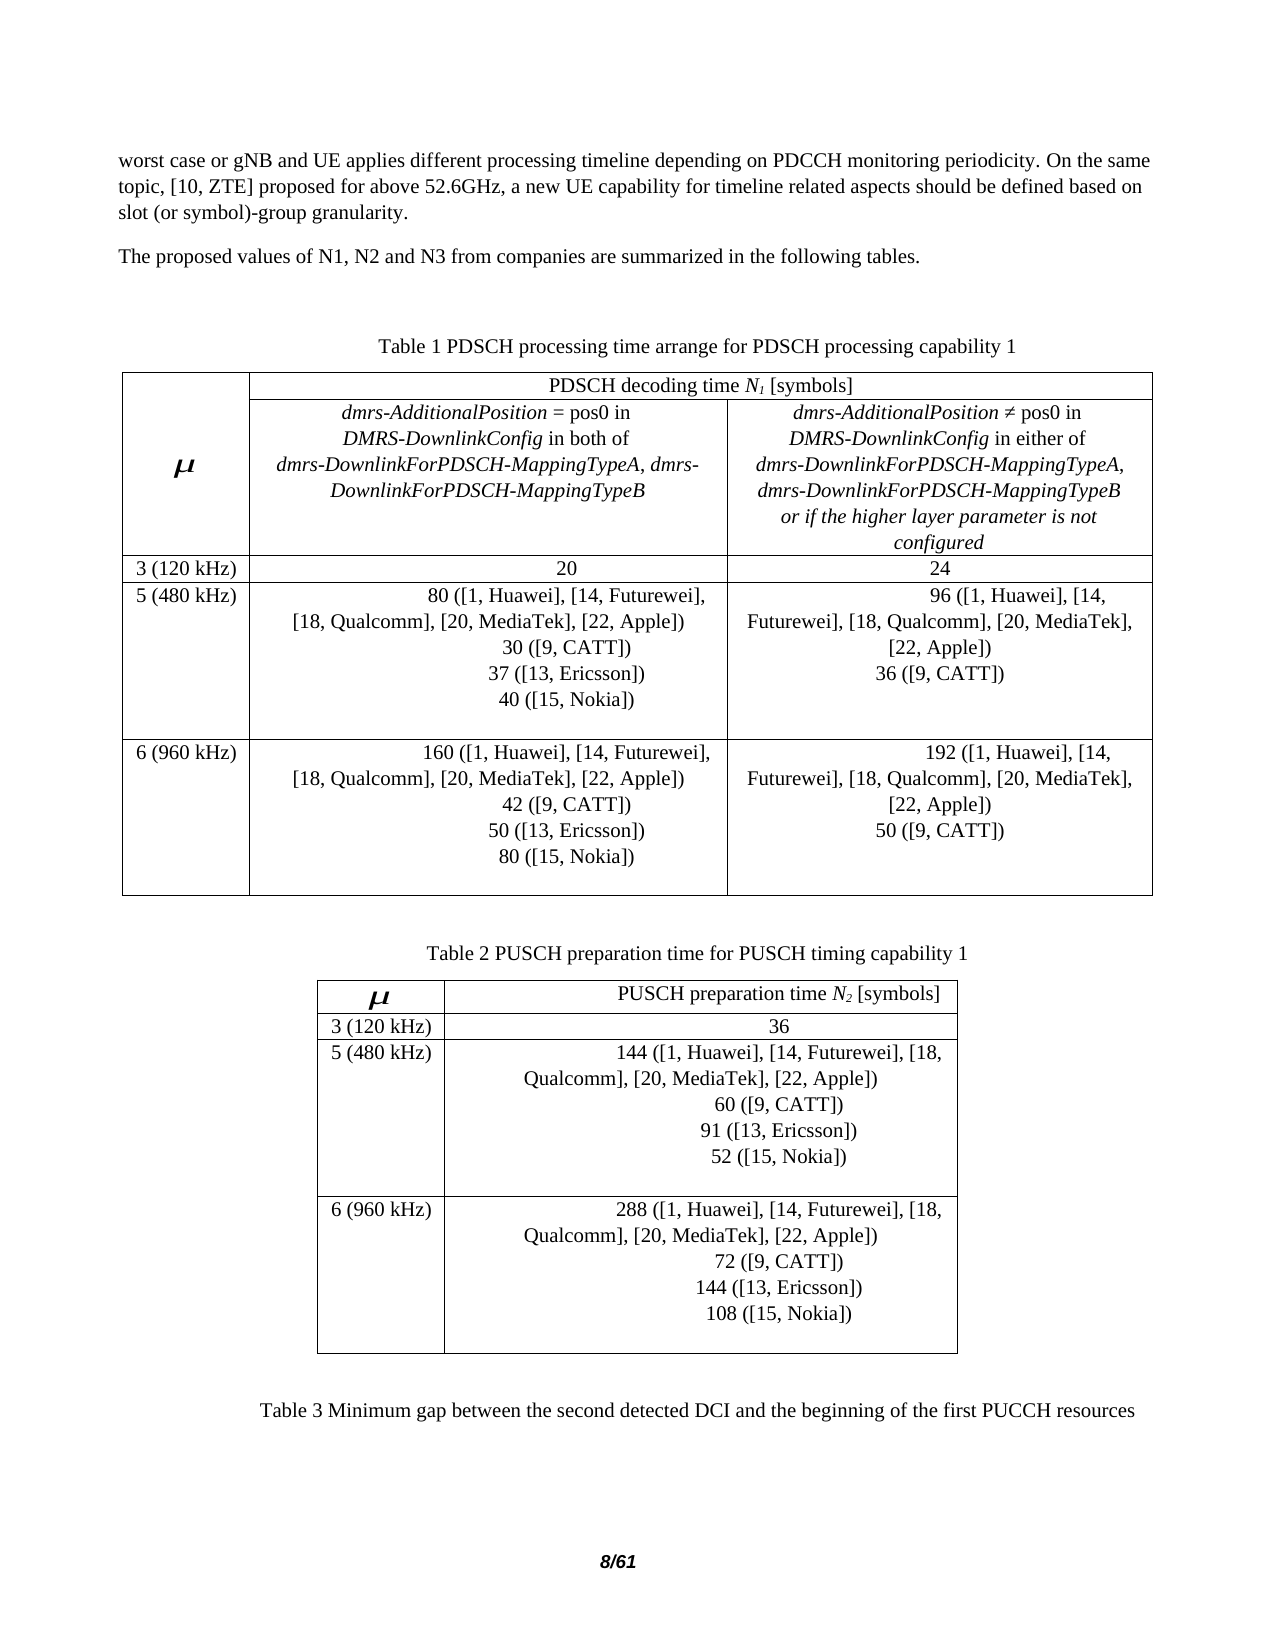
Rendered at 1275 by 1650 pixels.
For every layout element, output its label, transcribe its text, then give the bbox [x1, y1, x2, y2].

table_cell 3 (120 kHz) [123, 556, 249, 582]
text Table 3 Minimum gap between the second detected DCI and the beginning of the first PUCCH resources [215, 1398, 1157, 1422]
table_cell 3 (120 kHz) [318, 1014, 444, 1039]
table_header PDSCH decoding time N1 [symbols] [250, 373, 1152, 399]
table_cell 5 (480 kHz) [318, 1040, 444, 1196]
table_header PUSCH preparation time N2 [symbols] [445, 981, 957, 1012]
table_cell 20 [250, 556, 727, 582]
text Table 1 PDSCH processing time arrange for PDSCH processing capability 1 [215, 334, 1157, 358]
table_cell 24 [728, 556, 1152, 582]
table_cell 6 (960 kHz) [318, 1197, 444, 1353]
table_cell 144 ([1, Huawei], [14, Futurewei], [18, Qualcomm], [20, MediaTek], [22, Apple]) 60 ([9, CATT]) 91 ([13, Ericsson]) 52 ([15, Nokia]) [445, 1040, 957, 1196]
table_cell 6 (960 kHz) [123, 740, 249, 895]
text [118, 148, 1157, 224]
table_cell 80 ([1, Huawei], [14, Futurewei], [18, Qualcomm], [20, MediaTek], [22, Apple]) 30 ([9, CATT]) 37 ([13, Ericsson]) 40 ([15, Nokia]) [250, 583, 727, 739]
table_cell 288 ([1, Huawei], [14, Futurewei], [18, Qualcomm], [20, MediaTek], [22, Apple]) 72 ([9, CATT]) 144 ([13, Ericsson]) 108 ([15, Nokia]) [445, 1197, 957, 1353]
table_cell 160 ([1, Huawei], [14, Futurewei], [18, Qualcomm], [20, MediaTek], [22, Apple]) 42 ([9, CATT]) 50 ([13, Ericsson]) 80 ([15, Nokia]) [250, 740, 727, 895]
table_header [318, 981, 444, 1012]
text Table 2 PUSCH preparation time for PUSCH timing capability 1 [215, 941, 1157, 965]
table_cell dmrs-AdditionalPosition = pos0 in DMRS-DownlinkConfig in both of dmrs-DownlinkForPDSCH-MappingTypeA, dmrs-DownlinkForPDSCH-MappingTypeB [250, 400, 727, 555]
table_cell 96 ([1, Huawei], [14, Futurewei], [18, Qualcomm], [20, MediaTek], [22, Apple]) 36 ([9, CATT]) [728, 583, 1152, 739]
table_cell 5 (480 kHz) [123, 583, 249, 739]
table_cell dmrs-AdditionalPosition ≠ pos0 in DMRS-DownlinkConfig in either of dmrs-DownlinkForPDSCH-MappingTypeA, dmrs-DownlinkForPDSCH-MappingTypeB or if the higher layer parameter is not configured [728, 400, 1152, 555]
table_header [123, 373, 249, 555]
table_cell 192 ([1, Huawei], [14, Futurewei], [18, Qualcomm], [20, MediaTek], [22, Apple]) 50 ([9, CATT]) [728, 740, 1152, 895]
table_cell 36 [445, 1014, 957, 1039]
text The proposed values of N1, N2 and N3 from companies are summarized in the following tables. [118, 244, 1157, 268]
